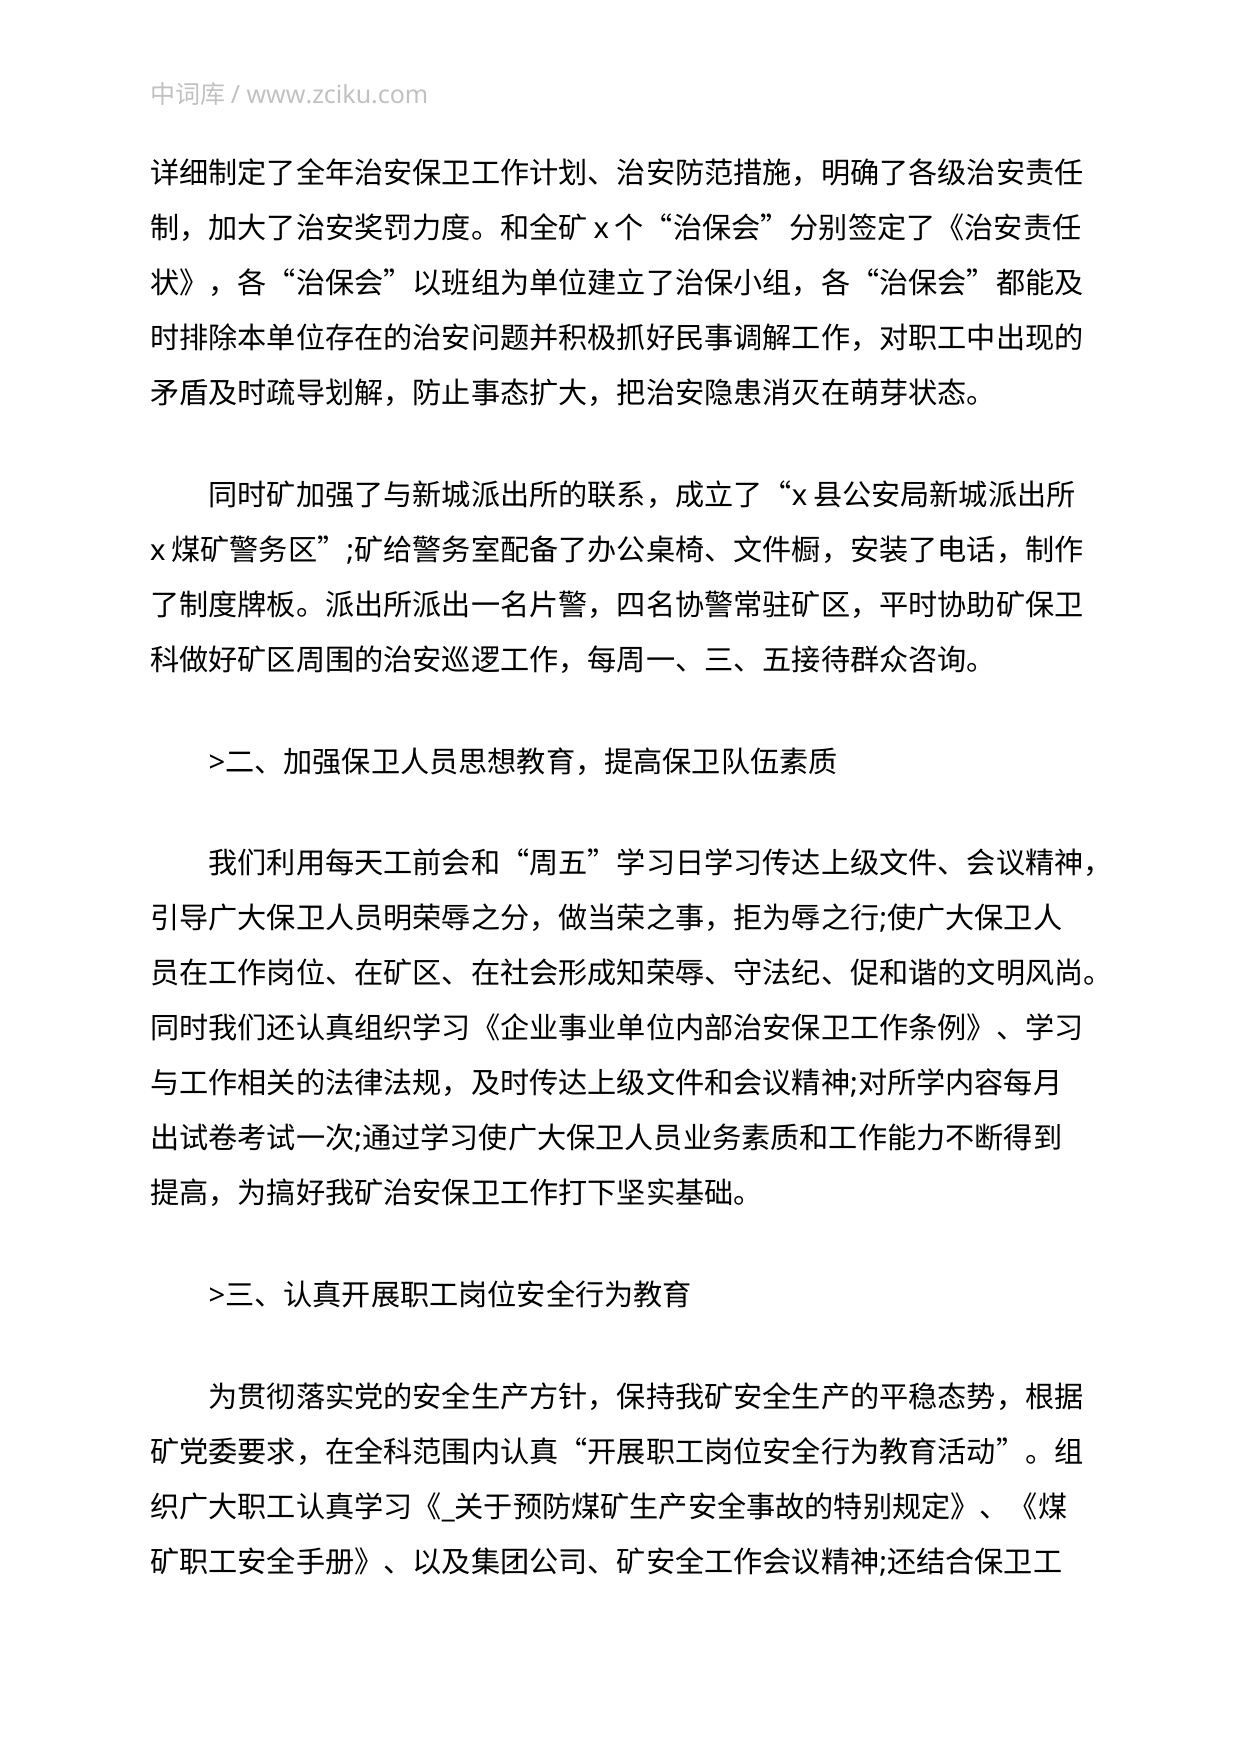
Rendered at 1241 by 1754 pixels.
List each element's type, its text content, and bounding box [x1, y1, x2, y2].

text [150, 1373, 1090, 1581]
text 同时矿加强了与新城派出所的联系，成立了“x县公安局新城派出所x煤矿警务区”;矿给警务室配备了办公桌椅、文件橱，安装了电话，制作了制度牌板。派出所派出一名片警，四名协警常驻矿区，平时协助矿保卫科做好矿区周围的治安巡逻工作，每周一、三、五接待群众咨询。 [150, 471, 1090, 679]
text 我们利用每天工前会和“周五”学习日学习传达上级文件、会议精神，引导广大保卫人员明荣辱之分，做当荣之事，拒为辱之行;使广大保卫人员在工作岗位、在矿区、在社会形成知荣辱、守法纪、促和谐的文明风尚。同时我们还认真组织学习《企业事业单位内部治安保卫工作条例》、学习与工作相关的法律法规，及时传达上级文件和会议精神;对所学内容每月出试卷考试一次;通过学习使广大保卫人员业务素质和工作能力不断得到提高，为搞好我矿治安保卫工作打下坚实基础。 [150, 840, 1090, 1212]
text >三、认真开展职工岗位安全行为教育 [150, 1272, 1090, 1314]
text >二、加强保卫人员思想教育，提高保卫队伍素质 [150, 738, 1090, 781]
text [150, 150, 1090, 412]
